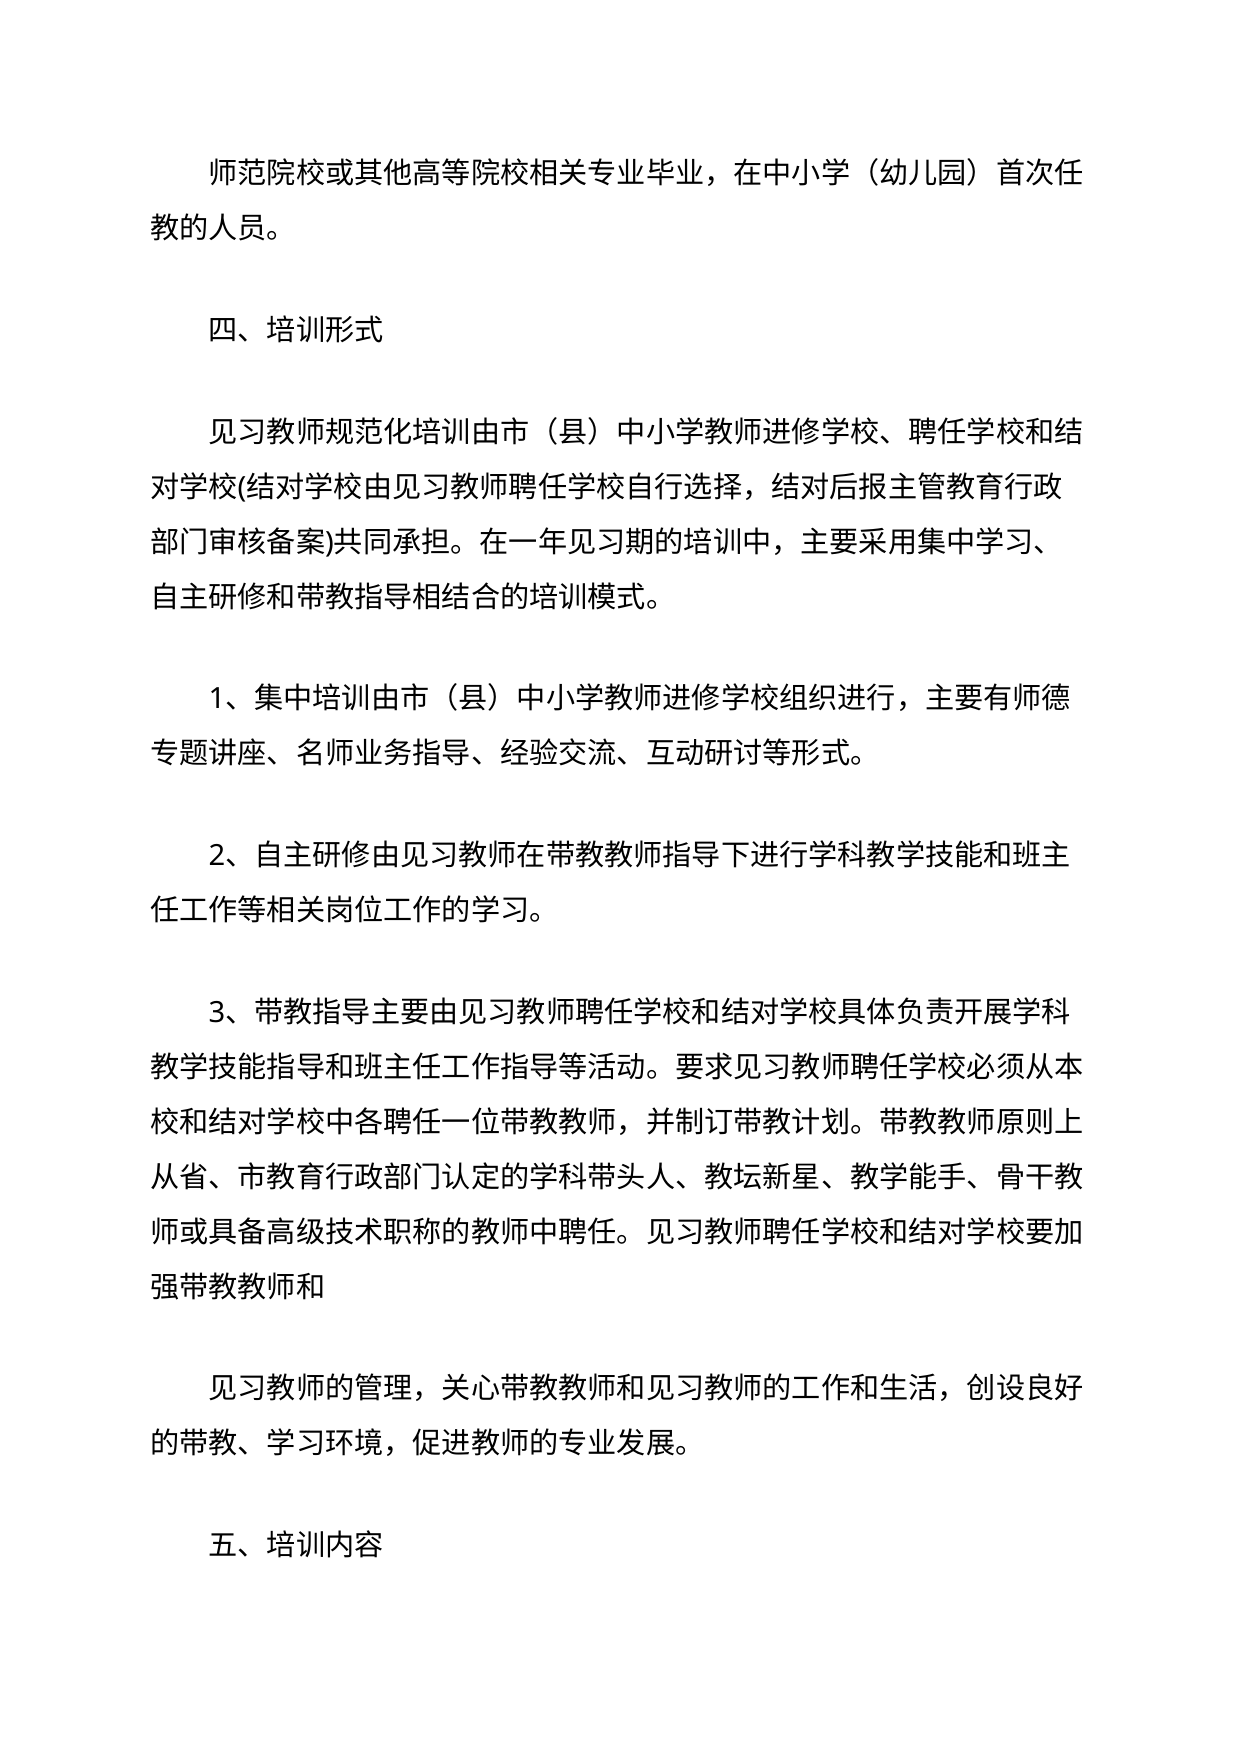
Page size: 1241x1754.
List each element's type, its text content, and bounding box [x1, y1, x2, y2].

text 2、自主研修由见习教师在带教教师指导下进行学科教学技能和班主任工作等相关岗位工作的学习。 [150, 832, 1090, 929]
text 1、集中培训由市（县）中小学教师进修学校组织进行，主要有师德专题讲座、名师业务指导、经验交流、互动研讨等形式。 [150, 675, 1090, 772]
text 3、带教指导主要由见习教师聘任学校和结对学校具体负责开展学科教学技能指导和班主任工作指导等活动。要求见习教师聘任学校必须从本校和结对学校中各聘任一位带教教师，并制订带教计划。带教教师原则上从省、市教育行政部门认定的学科带头人、教坛新星、教学能手、骨干教师或具备高级技术职称的教师中聘任。见习教师聘任学校和结对学校要加强带教教师和 [150, 989, 1090, 1306]
text 四、培训形式 [150, 307, 1090, 349]
text 五、培训内容 [150, 1522, 1090, 1564]
text 见习教师规范化培训由市（县）中小学教师进修学校、聘任学校和结对学校(结对学校由见习教师聘任学校自行选择，结对后报主管教育行政部门审核备案)共同承担。在一年见习期的培训中，主要采用集中学习、自主研修和带教指导相结合的培训模式。 [150, 408, 1090, 616]
text 师范院校或其他高等院校相关专业毕业，在中小学（幼儿园）首次任教的人员。 [150, 150, 1090, 247]
text 见习教师的管理，关心带教教师和见习教师的工作和生活，创设良好的带教、学习环境，促进教师的专业发展。 [150, 1365, 1090, 1462]
